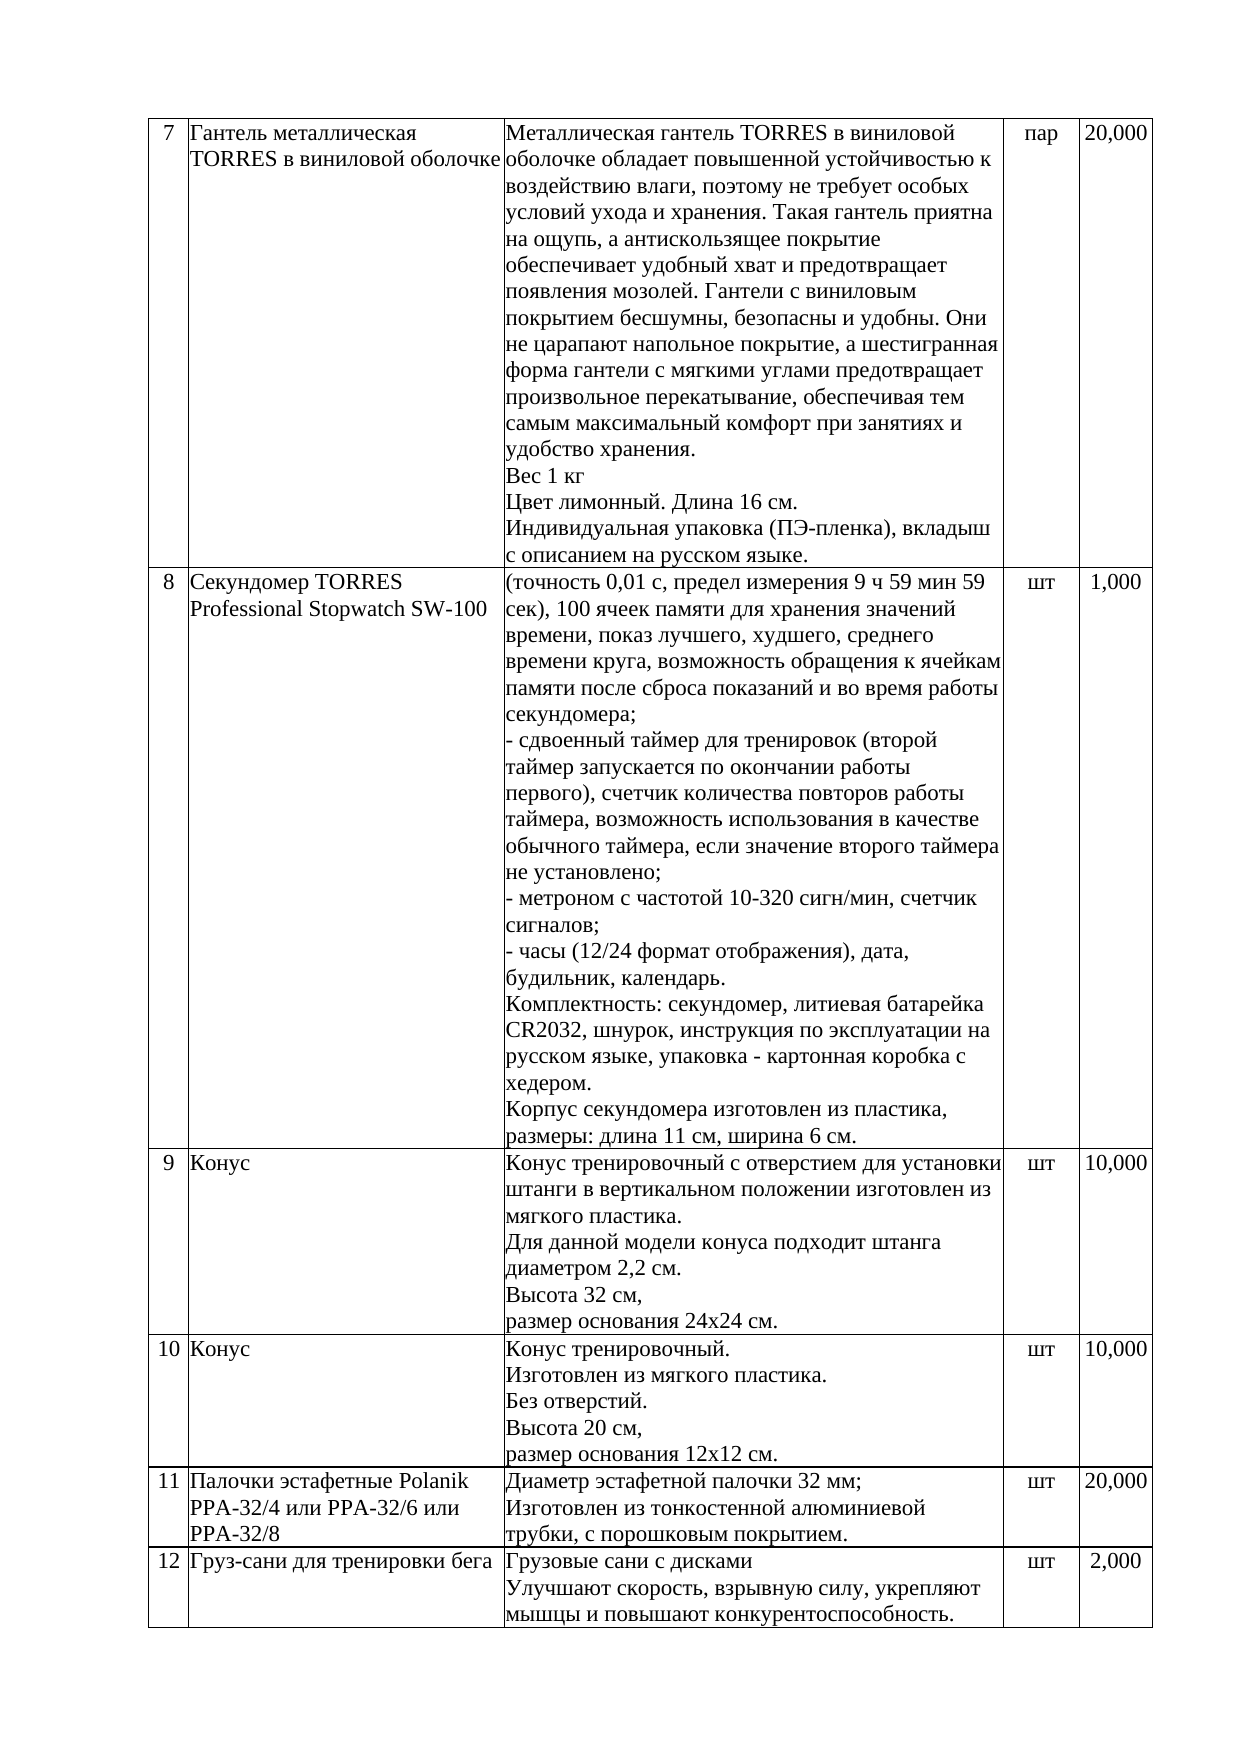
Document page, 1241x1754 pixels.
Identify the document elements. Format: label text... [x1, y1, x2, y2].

table_cell Конус [189, 1149, 504, 1333]
table_cell шт [1004, 1335, 1079, 1466]
table_cell 7 [149, 119, 188, 567]
table_cell Металлическая гантель TORRES в виниловой оболочке обладает повышенной устойчивостью к воздействию влаги, поэтому не требует особых условий ухода и хранения. Такая гантель приятна на ощупь, а антискользящее покрытие обеспечивает удобный хват и предотвращает появления мозолей. Гантели с виниловым покрытием бесшумны, безопасны и удобны. Они не царапают напольное покрытие, а шестигранная форма гантели с мягкими углами предотвращает произвольное перекатывание, обеспечивая тем самым максимальный комфорт при занятиях и удобство хранения. Вес 1 кг Цвет лимонный. Длина 16 см. Индивидуальная упаковка (ПЭ-пленка), вкладыш с описанием на русском языке. [505, 119, 1003, 567]
table_cell 20,000 [1080, 1468, 1152, 1546]
table_cell 2,000 [1080, 1548, 1152, 1627]
table_cell 9 [149, 1149, 188, 1333]
table_cell (точность 0,01 с, предел измерения 9 ч 59 мин 59 сек), 100 ячеек памяти для хранения значений времени, показ лучшего, худшего, среднего времени круга, возможность обращения к ячейкам памяти после сброса показаний и во время работы секундомера; - сдвоенный таймер для тренировок (второй таймер запускается по окончании работы первого), счетчик количества повторов работы таймера, возможность использования в качестве обычного таймера, если значение второго таймера не установлено; - метроном с частотой 10-320 сигн/мин, счетчик сигналов; - часы (12/24 формат отображения), дата, будильник, календарь. Комплектность: секундомер, литиевая батарейка CR2032, шнурок, инструкция по эксплуатации на русском языке, упаковка - картонная коробка с хедером. Корпус секундомера изготовлен из пластика, размеры: длина 11 см, ширина 6 см. [505, 568, 1003, 1148]
table_cell 10 [149, 1335, 188, 1466]
table_cell 10,000 [1080, 1149, 1152, 1333]
table_cell Палочки эстафетные Polanik PPA-32/4 или PPA-32/6 или PPA-32/8 [189, 1468, 504, 1546]
table_cell 11 [149, 1468, 188, 1546]
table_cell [189, 1548, 504, 1627]
table_cell Конус [189, 1335, 504, 1466]
table_cell Секундомер TORRES Professional Stopwatch SW-100 [189, 568, 504, 1148]
table_cell 10,000 [1080, 1335, 1152, 1466]
table_cell шт [1004, 1468, 1079, 1546]
table_cell Конус тренировочный с отверстием для установки штанги в вертикальном положении изготовлен из мягкого пластика. Для данной модели конуса подходит штанга диаметром 2,2 см. Высота 32 см, размер основания 24х24 см. [505, 1149, 1003, 1333]
table_cell 20,000 [1080, 119, 1152, 567]
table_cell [505, 1548, 1003, 1627]
table_cell 8 [149, 568, 188, 1148]
table_cell Диаметр эстафетной палочки 32 мм; Изготовлен из тонкостенной алюминиевой трубки, с порошковым покрытием. [505, 1468, 1003, 1546]
table_cell шт [1004, 568, 1079, 1148]
table_cell Конус тренировочный. Изготовлен из мягкого пластика. Без отверстий. Высота 20 см, размер основания 12х12 см. [505, 1335, 1003, 1466]
table_cell пар [1004, 119, 1079, 567]
table_cell 1,000 [1080, 568, 1152, 1148]
table_cell шт [1004, 1548, 1079, 1627]
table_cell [189, 119, 504, 567]
table_cell 12 [149, 1548, 188, 1627]
table_cell шт [1004, 1149, 1079, 1333]
